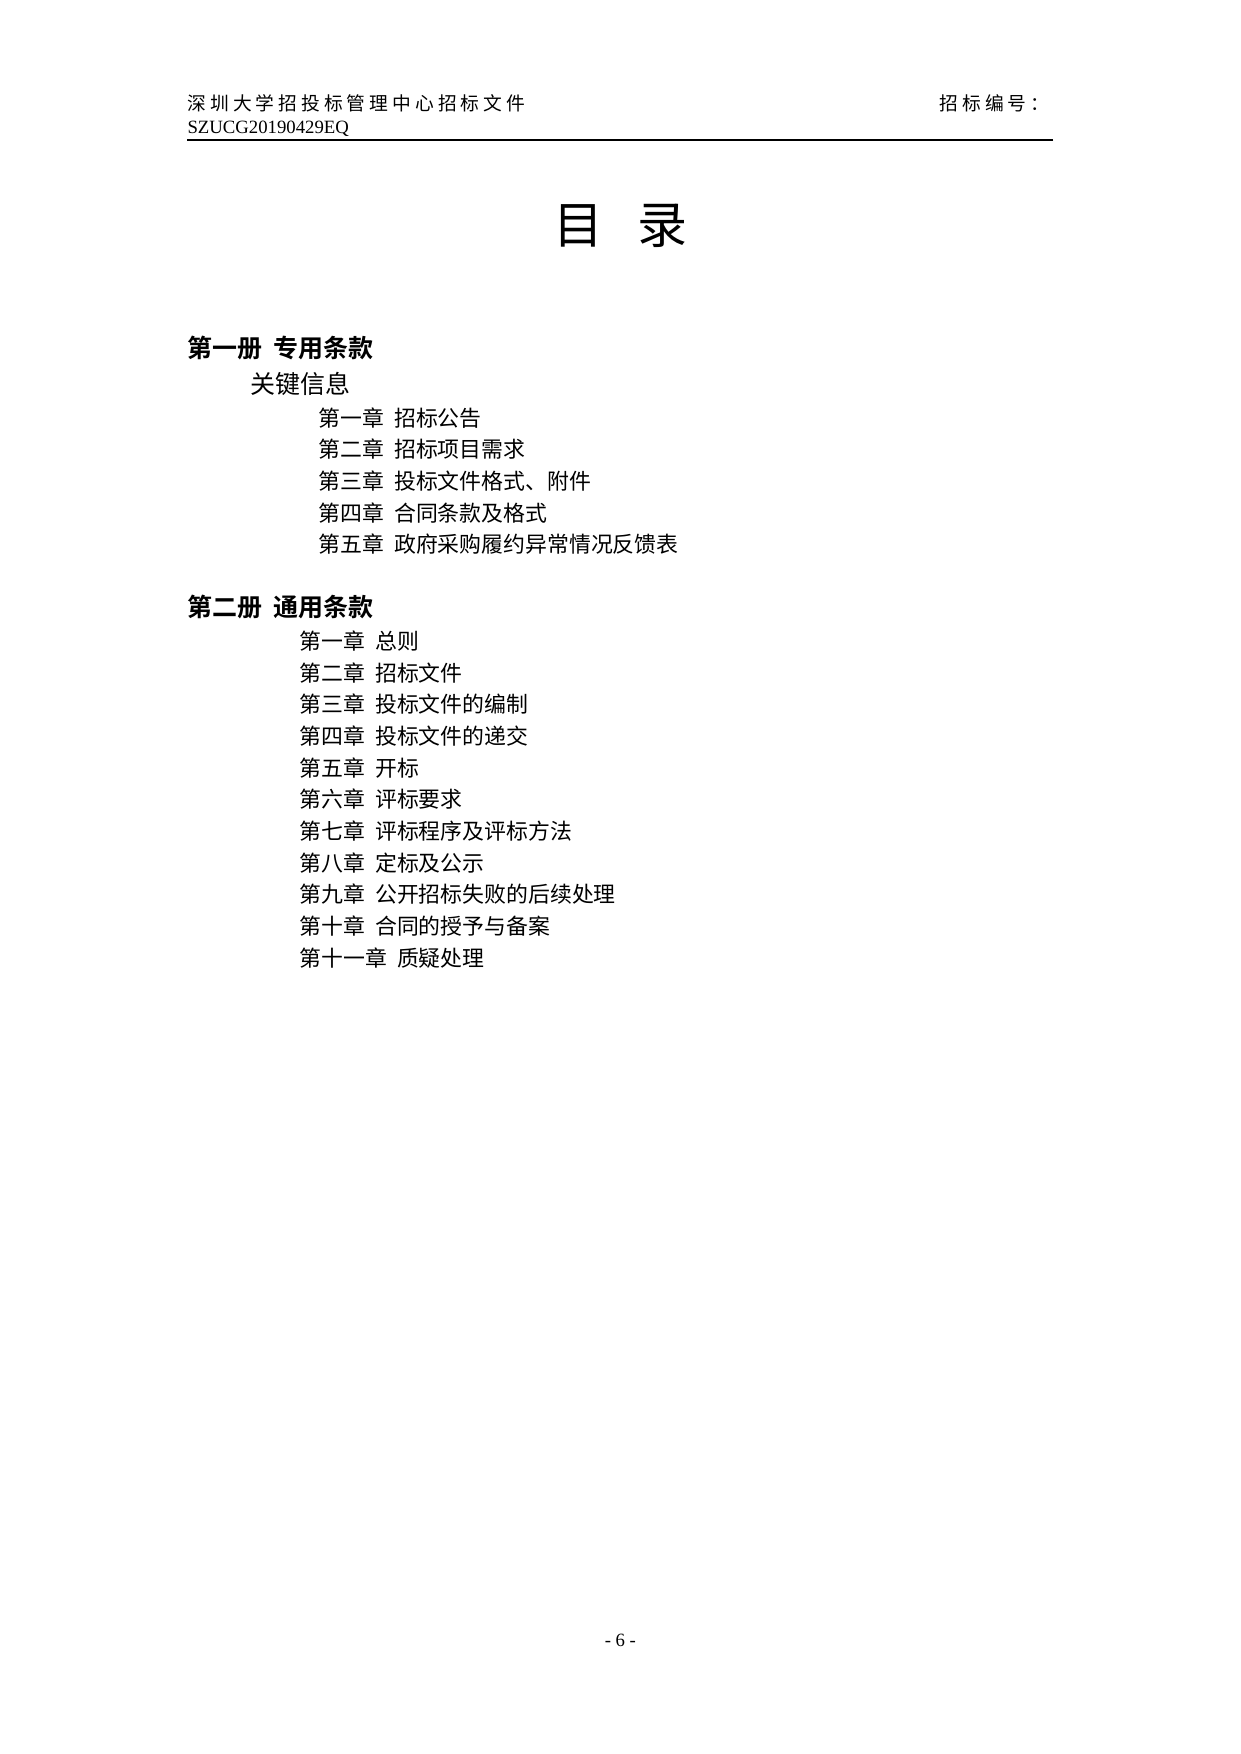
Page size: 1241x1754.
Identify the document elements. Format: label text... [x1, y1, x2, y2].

text 第五章 政府采购履约异常情况反馈表 [253, 527, 1053, 559]
list 第十章 合同的授予与备案 [187, 909, 1053, 941]
text 关键信息 [187, 364, 1053, 401]
list 第十一章 质疑处理 [187, 941, 1053, 972]
text 第二册 通用条款 [187, 588, 1053, 624]
list 第一章 总则 [187, 624, 1053, 656]
text 第二章 招标项目需求 [253, 432, 1053, 464]
list 第四章 投标文件的递交 [187, 719, 1053, 751]
list 第六章 评标要求 [187, 782, 1053, 814]
text 第一章 招标公告 [253, 401, 1053, 432]
list 第三章 投标文件的编制 [187, 687, 1053, 719]
list 第五章 开标 [187, 751, 1053, 782]
list 第八章 定标及公示 [187, 846, 1053, 877]
text 第一册 专用条款 [187, 328, 1053, 364]
list 第九章 公开招标失败的后续处理 [187, 877, 1053, 909]
text 第三章 投标文件格式、附件 [253, 464, 1053, 496]
list 第七章 评标程序及评标方法 [187, 814, 1053, 846]
list 第二章 招标文件 [187, 656, 1053, 687]
subtitle 目 录 [187, 185, 1053, 258]
text 第四章 合同条款及格式 [253, 496, 1053, 527]
